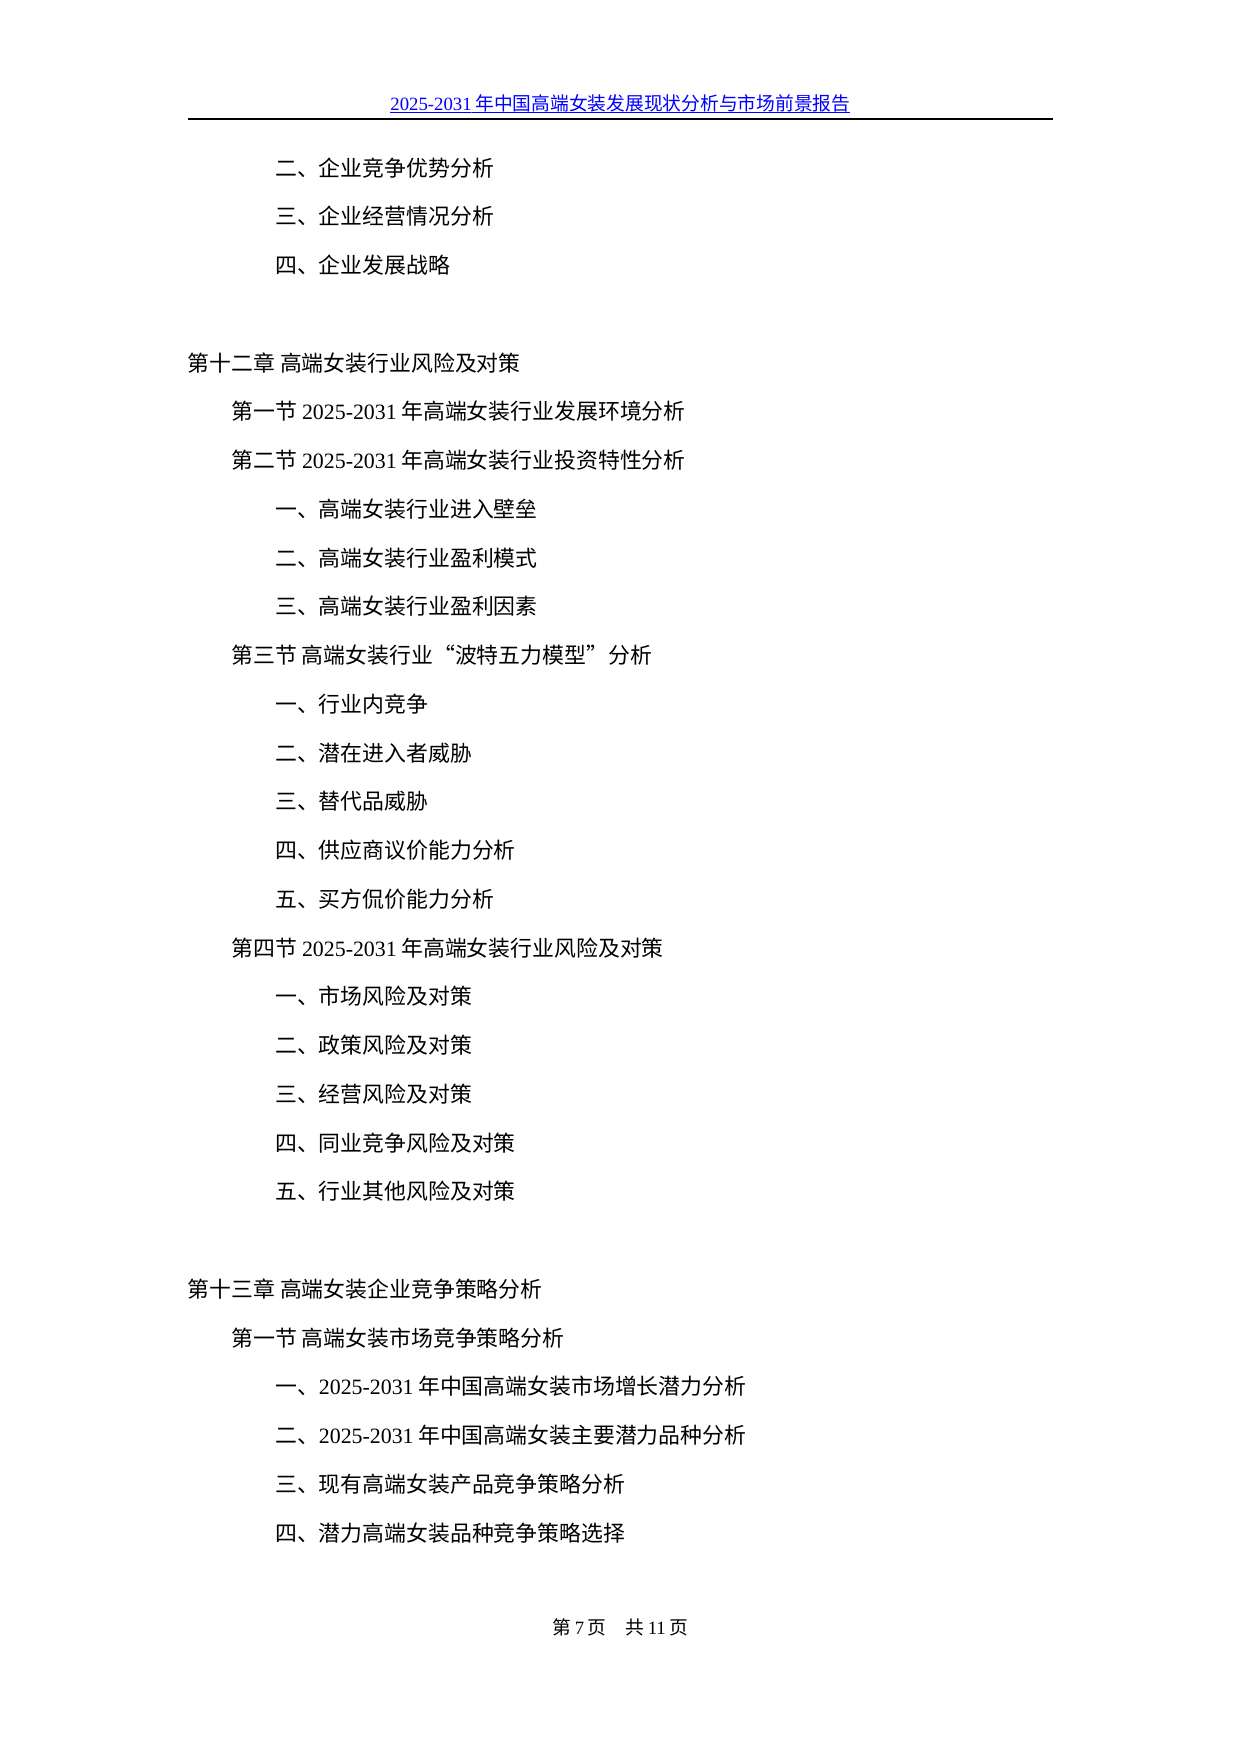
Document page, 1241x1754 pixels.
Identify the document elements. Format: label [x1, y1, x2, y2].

text [187, 150, 1053, 1548]
